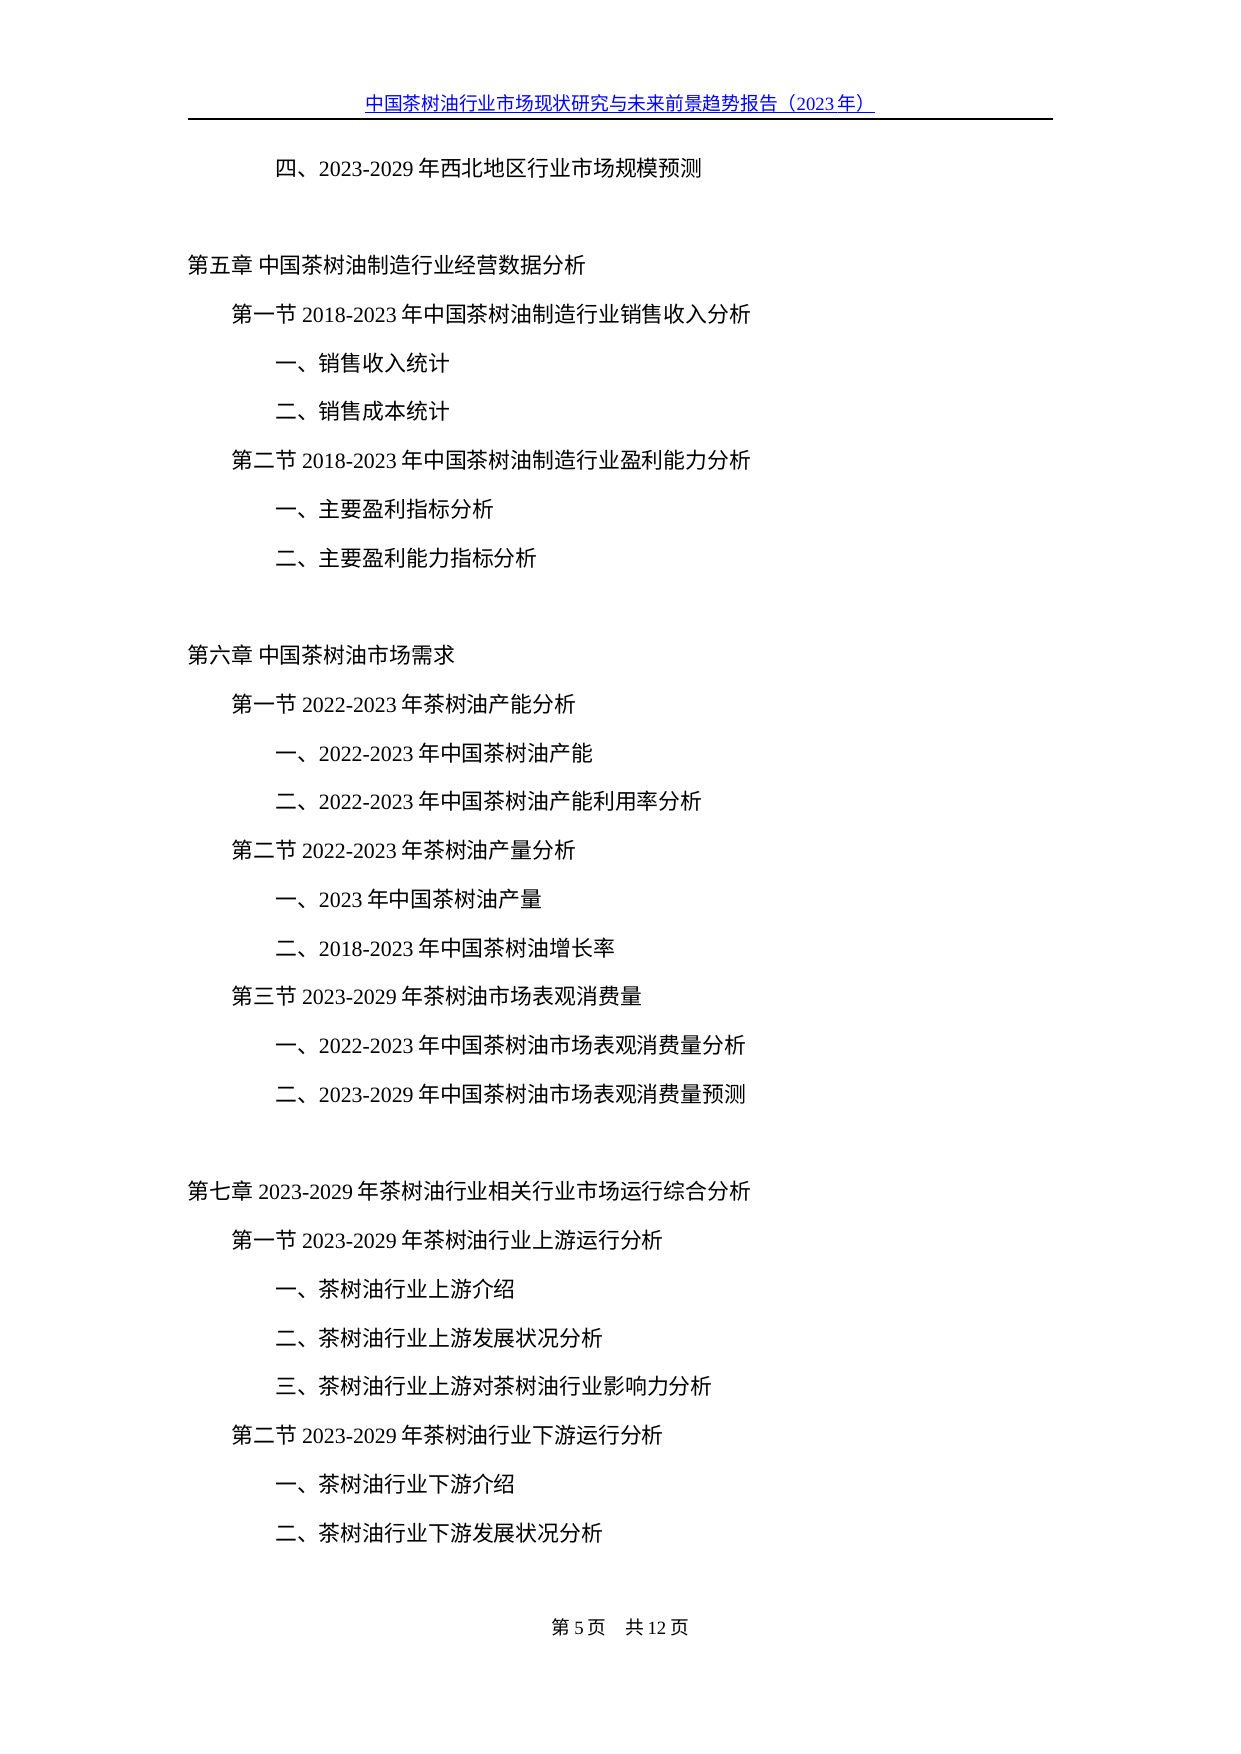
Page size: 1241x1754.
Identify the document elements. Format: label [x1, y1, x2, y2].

text [187, 150, 1053, 1548]
